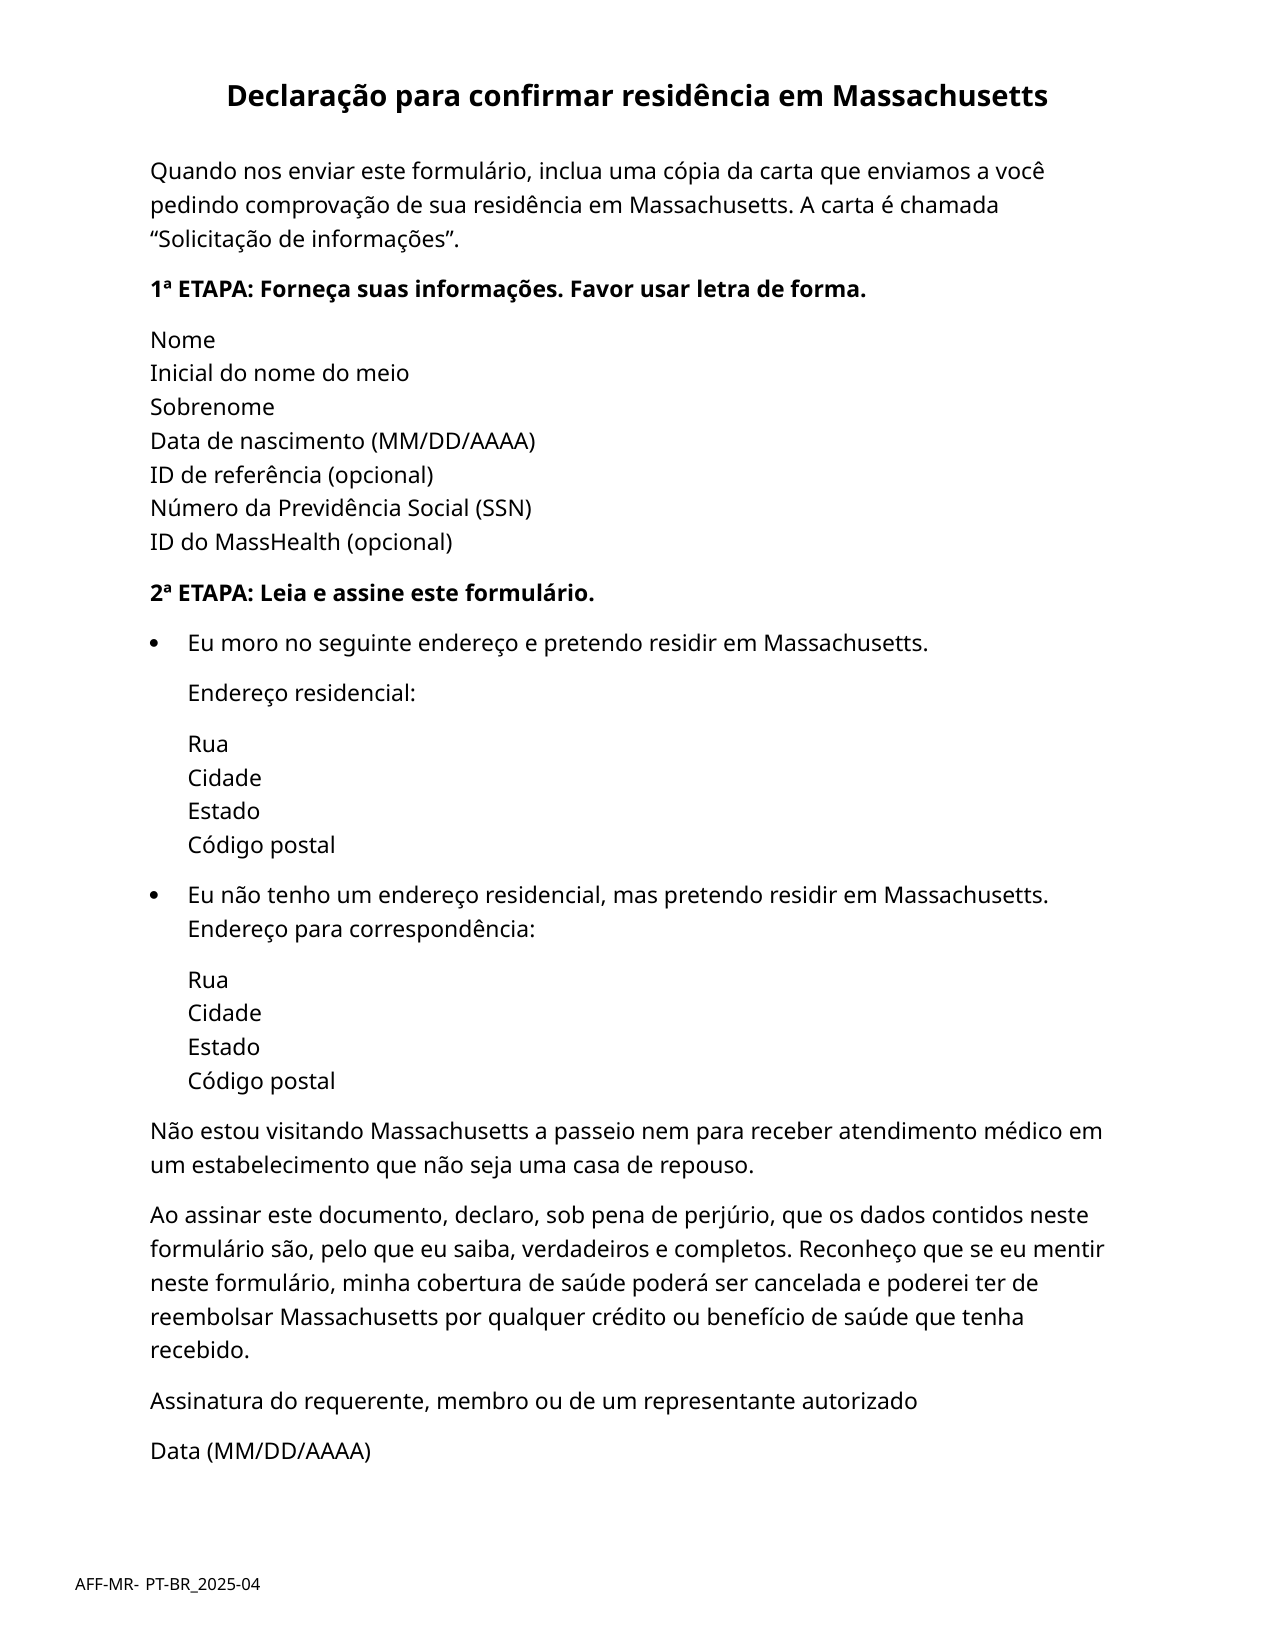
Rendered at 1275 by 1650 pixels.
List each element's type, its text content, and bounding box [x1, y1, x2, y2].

subtitle 2ª ETAPA: Leia e assine este formulário. [150, 577, 1125, 608]
text Cidade [187, 997, 1125, 1029]
text Inicial do nome do meio [150, 357, 1125, 389]
text Estado [187, 795, 1125, 827]
text Data (MM/DD/AAAA) [150, 1435, 1125, 1467]
subtitle Declaração para confirmar residência em Massachusetts [150, 75, 1125, 115]
text ID do MassHealth (opcional) [150, 526, 1125, 557]
list Eu não tenho um endereço residencial, mas pretendo residir em Massachusetts. Endereço para correspondência: [150, 879, 1125, 944]
text Código postal [187, 829, 1125, 860]
text Assinatura do requerente, membro ou de um representante autorizado [150, 1385, 1125, 1416]
text Endereço residencial: [187, 677, 1125, 709]
text Código postal [187, 1065, 1125, 1096]
text Número da Previdência Social (SSN) [150, 492, 1125, 524]
text Nome [150, 324, 1125, 355]
text Cidade [187, 762, 1125, 793]
text Rua [187, 728, 1125, 759]
text Quando nos enviar este formulário, inclua uma cópia da carta que enviamos a você pedindo comprovação de sua residência em Massachusetts. A carta é chamada “Solicitação de informações”. [150, 155, 1125, 254]
text Estado [187, 1031, 1125, 1062]
list Eu moro no seguinte endereço e pretendo residir em Massachusetts. [150, 627, 1125, 658]
text Sobrenome [150, 391, 1125, 422]
text Não estou visitando Massachusetts a passeio nem para receber atendimento médico em um estabelecimento que não seja uma casa de repouso. [150, 1115, 1125, 1180]
subtitle 1ª ETAPA: Forneça suas informações. Favor usar letra de forma. [150, 273, 1125, 304]
text Data de nascimento (MM/DD/AAAA) [150, 425, 1125, 456]
text ID de referência (opcional) [150, 459, 1125, 490]
text Rua [187, 964, 1125, 995]
text Ao assinar este documento, declaro, sob pena de perjúrio, que os dados contidos neste formulário são, pelo que eu saiba, verdadeiros e completos. Reconheço que se eu mentir neste formulário, minha cobertura de saúde poderá ser cancelada e poderei ter de reembolsar Massachusetts por qualquer crédito ou benefício de saúde que tenha recebido. [150, 1199, 1125, 1366]
